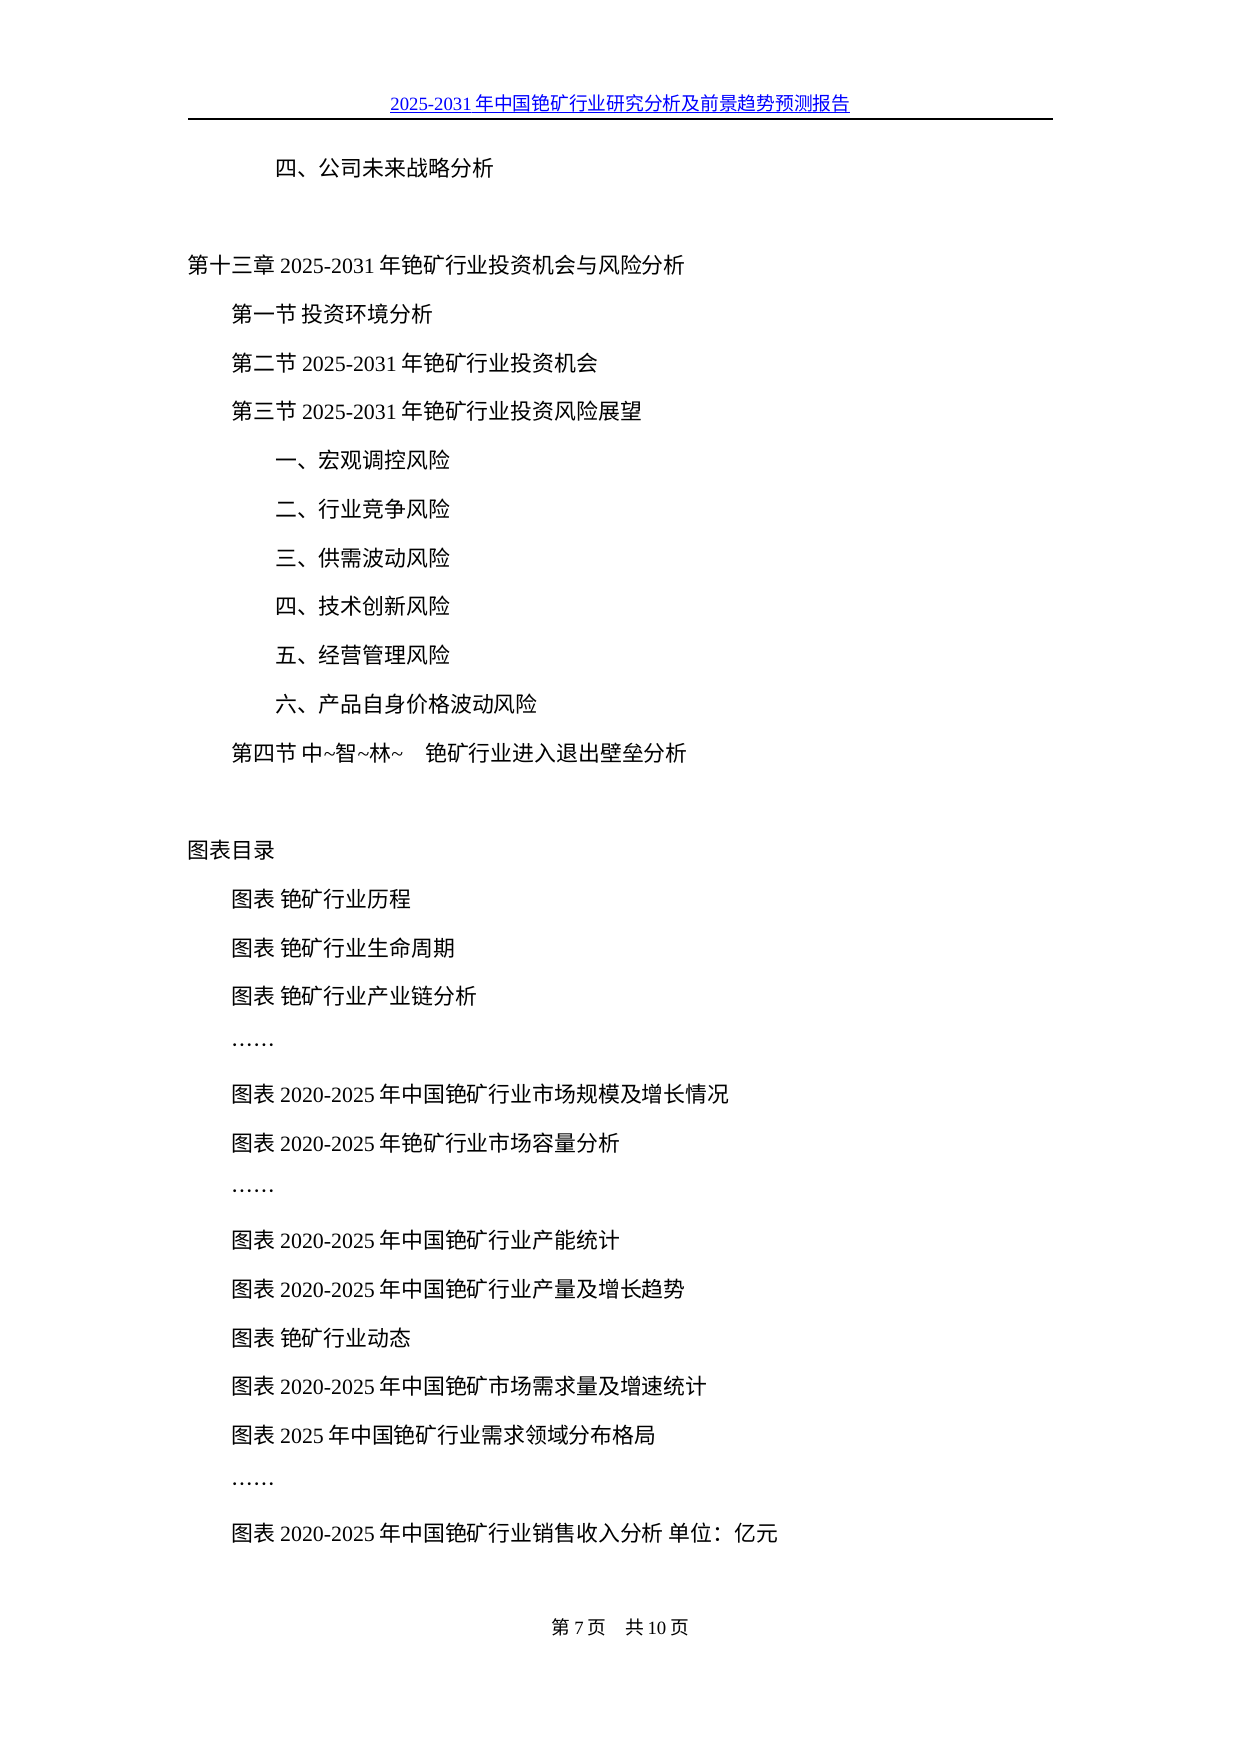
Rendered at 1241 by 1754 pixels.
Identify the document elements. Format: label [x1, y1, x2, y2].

text [187, 150, 1053, 1548]
